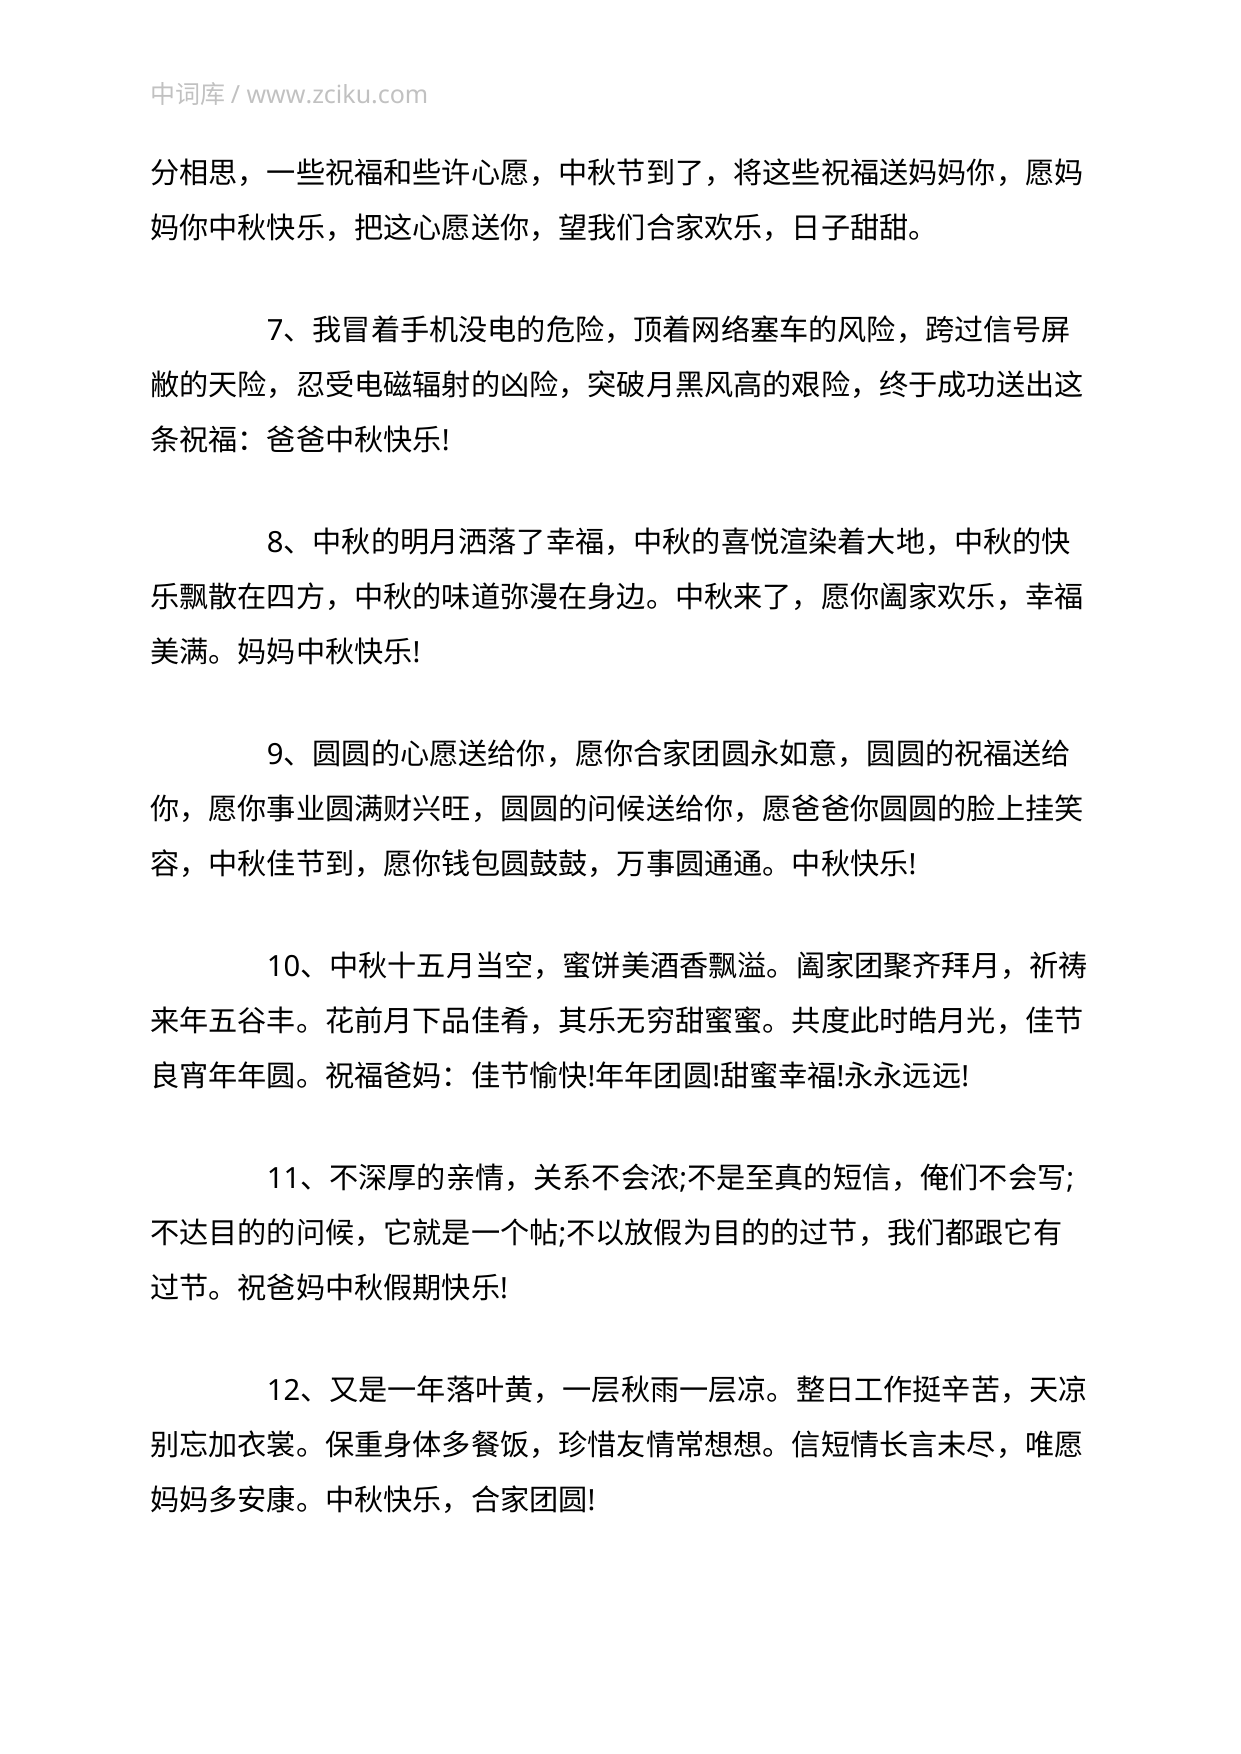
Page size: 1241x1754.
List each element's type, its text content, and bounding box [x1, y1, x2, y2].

text 10、中秋十五月当空，蜜饼美酒香飘溢。阖家团聚齐拜月，祈祷来年五谷丰。花前月下品佳肴，其乐无穷甜蜜蜜。共度此时皓月光，佳节良宵年年圆。祝福爸妈：佳节愉快!年年团圆!甜蜜幸福!永永远远! [150, 942, 1090, 1094]
text 11、不深厚的亲情，关系不会浓;不是至真的短信，俺们不会写;不达目的的问候，它就是一个帖;不以放假为目的的过节，我们都跟它有过节。祝爸妈中秋假期快乐! [150, 1154, 1090, 1307]
text 8、中秋的明月洒落了幸福，中秋的喜悦渲染着大地，中秋的快乐飘散在四方，中秋的味道弥漫在身边。中秋来了，愿你阖家欢乐，幸福美满。妈妈中秋快乐! [150, 518, 1090, 671]
text 12、又是一年落叶黄，一层秋雨一层凉。整日工作挺辛苦，天凉别忘加衣裳。保重身体多餐饭，珍惜友情常想想。信短情长言未尽，唯愿妈妈多安康。中秋快乐，合家团圆! [150, 1366, 1090, 1518]
text 7、我冒着手机没电的危险，顶着网络塞车的风险，跨过信号屏敝的天险，忍受电磁辐射的凶险，突破月黑风高的艰险，终于成功送出这条祝福：爸爸中秋快乐! [150, 307, 1090, 459]
text 9、圆圆的心愿送给你，愿你合家团圆永如意，圆圆的祝福送给你，愿你事业圆满财兴旺，圆圆的问候送给你，愿爸爸你圆圆的脸上挂笑容，中秋佳节到，愿你钱包圆鼓鼓，万事圆通通。中秋快乐! [150, 730, 1090, 883]
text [150, 150, 1090, 247]
